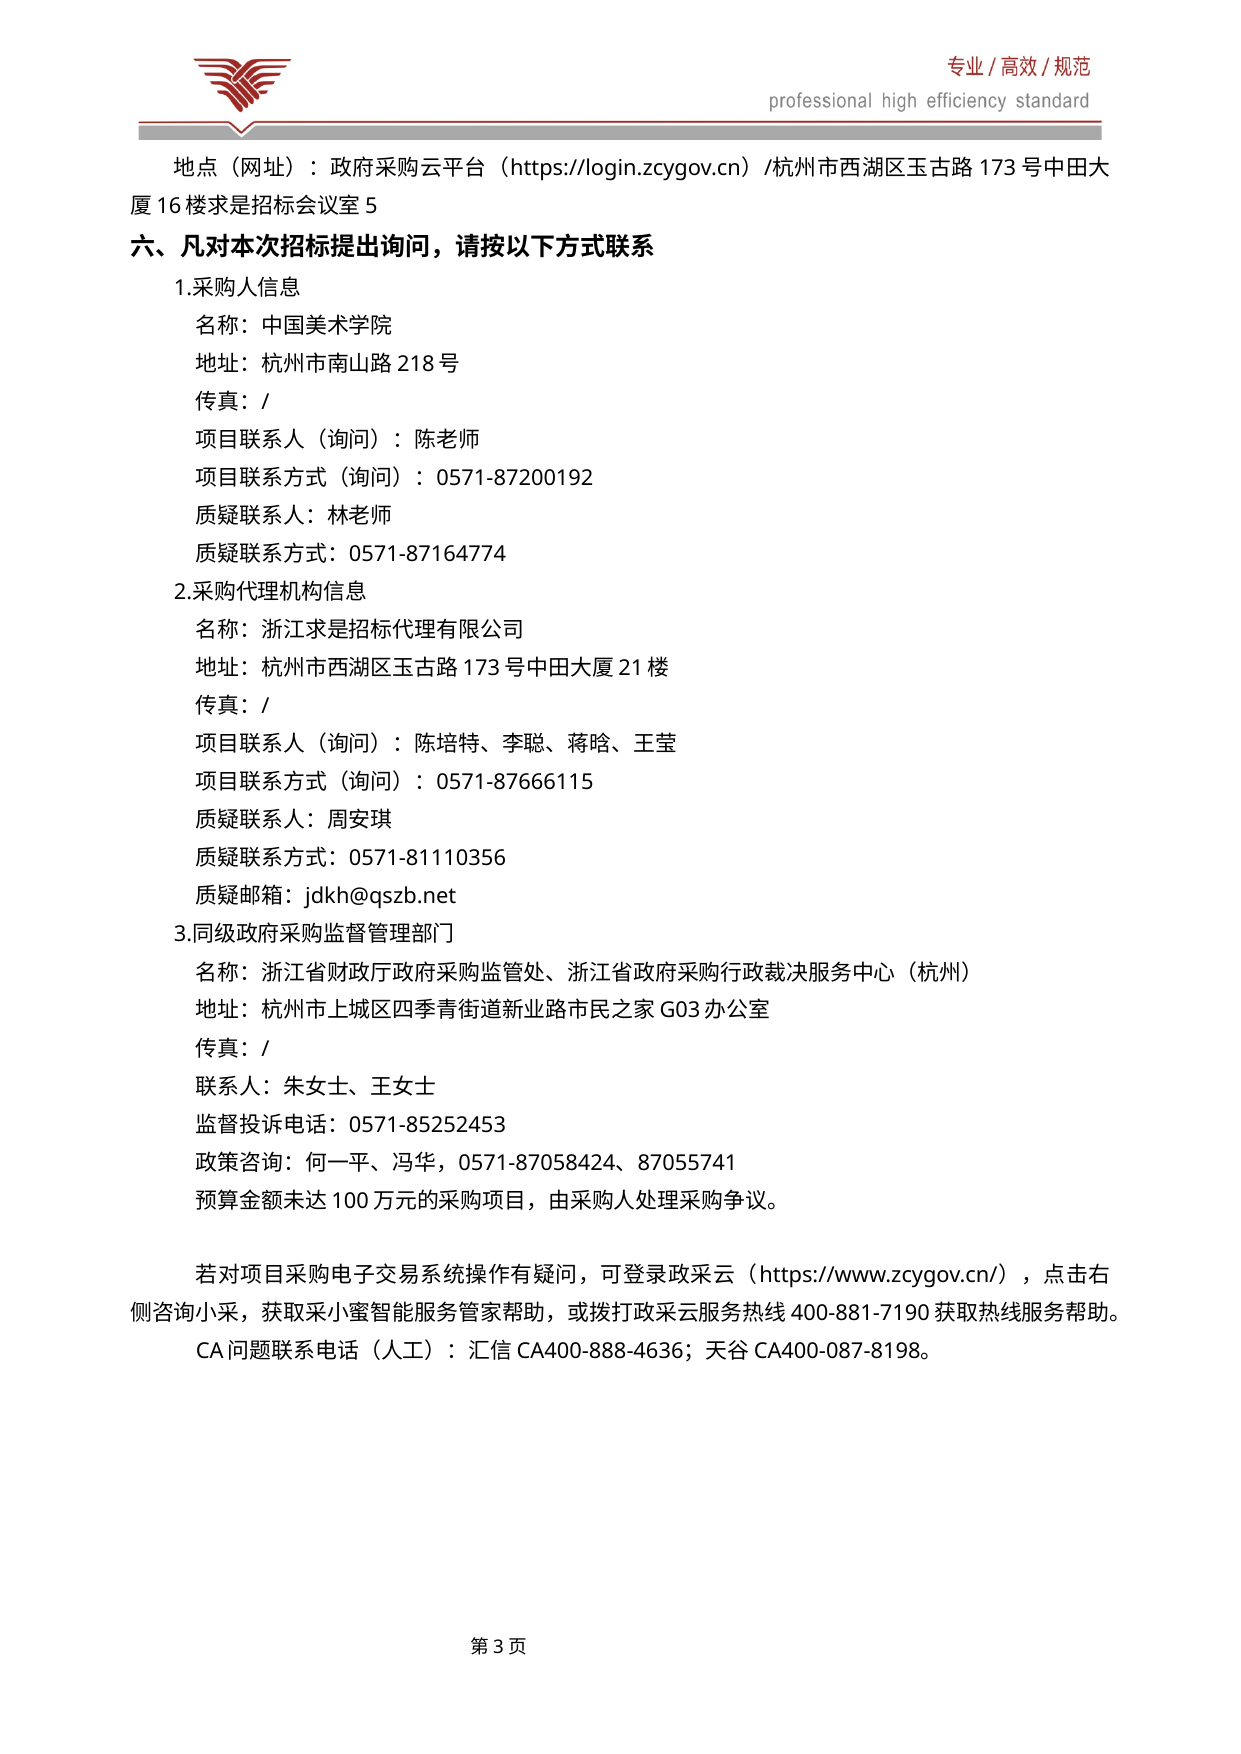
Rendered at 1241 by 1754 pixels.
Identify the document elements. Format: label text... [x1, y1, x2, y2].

text 六、凡对本次招标提出询问，请按以下方式联系 [130, 226, 1110, 262]
text 项目联系方式（询问）：0571-87666115 [130, 764, 1110, 796]
text 质疑联系人：林老师 [130, 498, 1110, 529]
text 2.采购代理机构信息 [130, 574, 1110, 606]
text 质疑联系人：周安琪 [130, 802, 1110, 834]
text 地址：杭州市上城区四季青街道新业路市民之家G03办公室 [130, 992, 1110, 1024]
text 质疑邮箱：jdkh@qszb.net [130, 878, 1110, 910]
text 地址：杭州市南山路218号 [130, 346, 1110, 377]
picture [138, 35, 1102, 140]
text 地址：杭州市西湖区玉古路173号中田大厦21楼 [130, 650, 1110, 682]
text 传真：/ [130, 384, 1110, 416]
text 名称：浙江省财政厅政府采购监管处、浙江省政府采购行政裁决服务中心（杭州） [130, 954, 1110, 986]
text 预算金额未达100万元的采购项目，由采购人处理采购争议。 [130, 1183, 1110, 1215]
text 若对项目采购电子交易系统操作有疑问，可登录政采云（https://www.zcygov.cn/），点击右侧咨询小采，获取采小蜜智能服务管家帮助，或拨打政采云服务热线400-881-7190获取热线服务帮助。 [130, 1257, 1110, 1327]
text 质疑联系方式：0571-87164774 [130, 536, 1110, 568]
text 1.采购人信息 [130, 269, 1110, 301]
text 质疑联系方式：0571-81110356 [130, 840, 1110, 872]
text 项目联系人（询问）：陈老师 [130, 422, 1110, 453]
text 传真：/ [130, 1031, 1110, 1062]
text 传真：/ [130, 688, 1110, 720]
text 名称：中国美术学院 [130, 308, 1110, 339]
text 政策咨询：何一平、冯华，0571-87058424、87055741 [130, 1145, 1110, 1177]
text CA问题联系电话（人工）：汇信CA400-888-4636；天谷CA400-087-8198。 [130, 1333, 1110, 1365]
text 名称：浙江求是招标代理有限公司 [130, 612, 1110, 644]
text 3.同级政府采购监督管理部门 [130, 916, 1110, 948]
text 项目联系方式（询问）：0571-87200192 [130, 460, 1110, 492]
text 联系人：朱女士、王女士 [130, 1069, 1110, 1100]
text 项目联系人（询问）：陈培特、李聪、蒋晗、王莹 [130, 726, 1110, 758]
text 监督投诉电话：0571-85252453 [130, 1107, 1110, 1138]
text 地点（网址）：政府采购云平台（https://login.zcygov.cn）/杭州市西湖区玉古路173号中田大厦16楼求是招标会议室5 [130, 150, 1110, 220]
